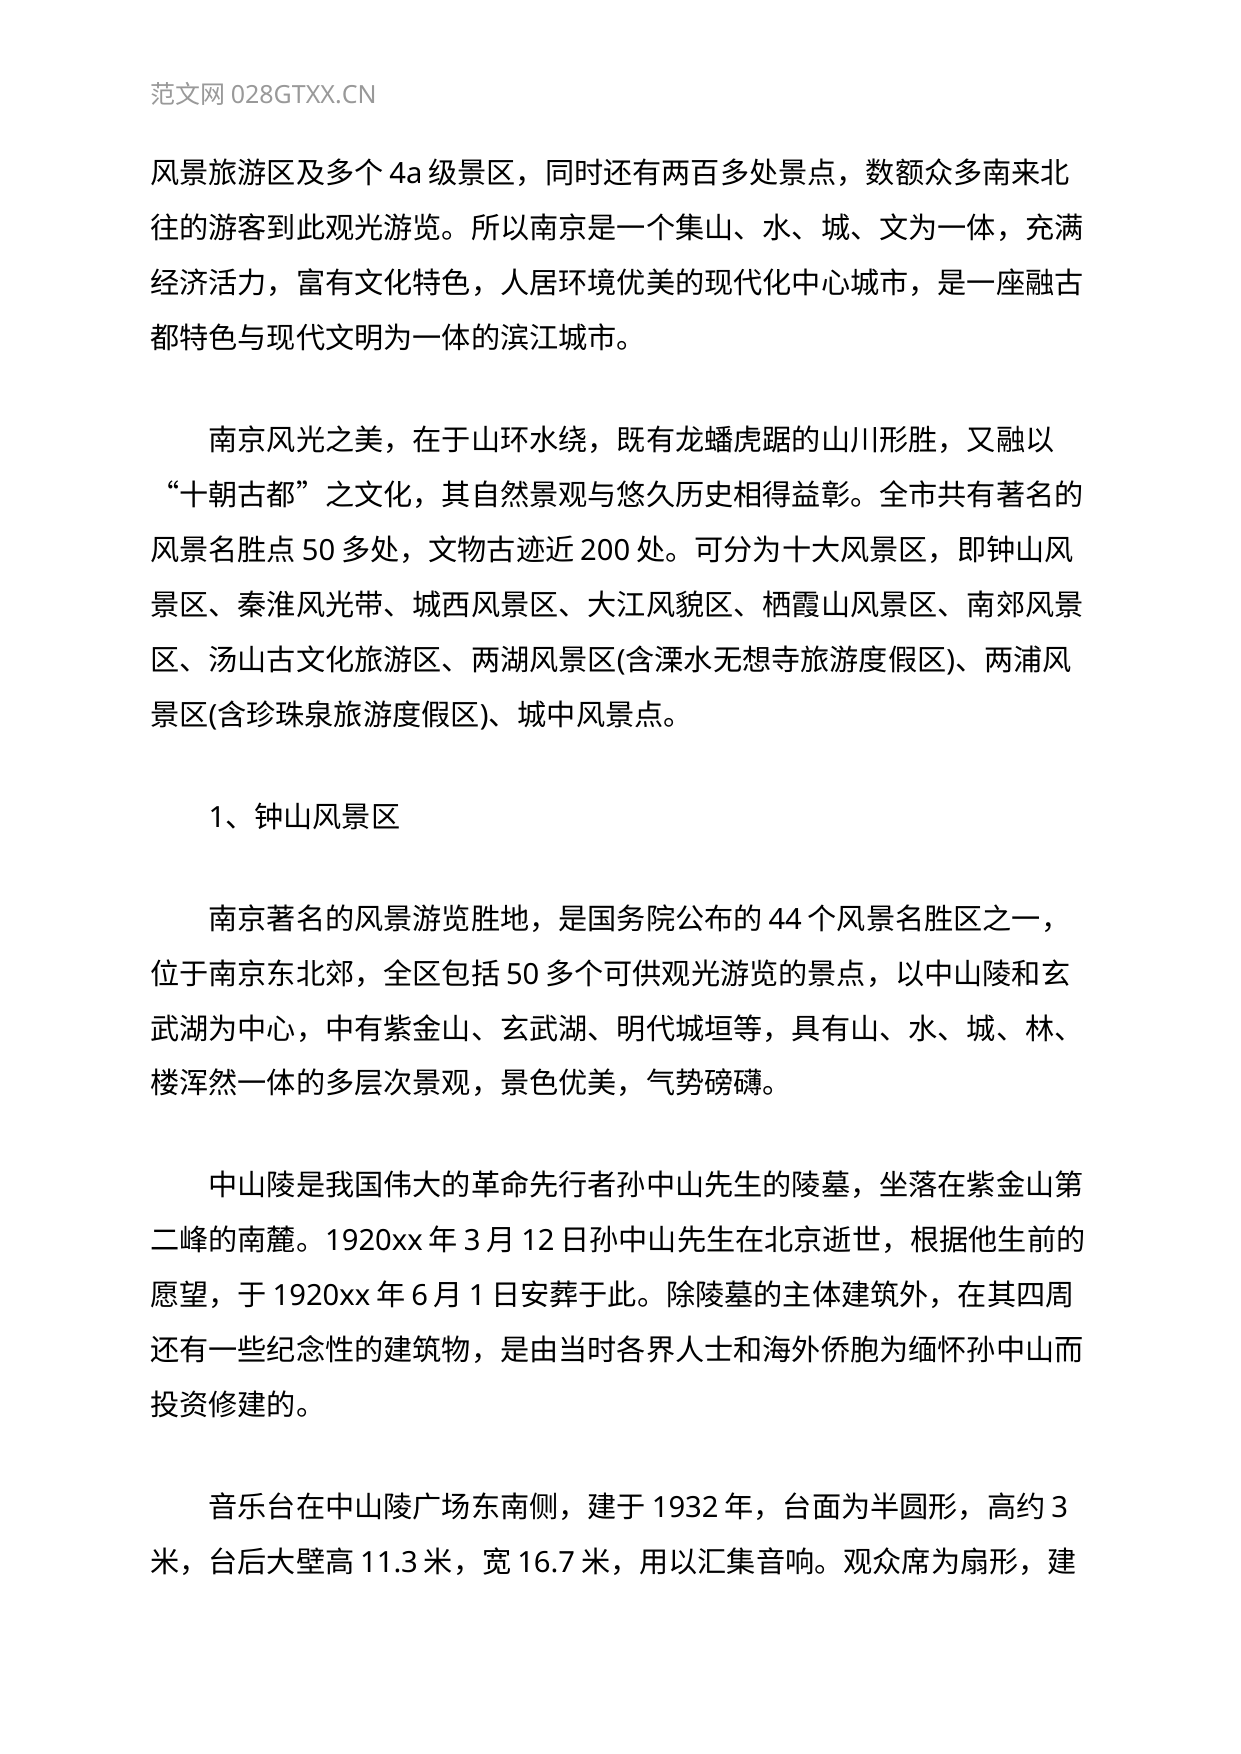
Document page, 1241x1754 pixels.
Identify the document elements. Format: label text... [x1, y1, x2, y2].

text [150, 150, 1090, 357]
text 南京著名的风景游览胜地，是国务院公布的44个风景名胜区之一，位于南京东北郊，全区包括50多个可供观光游览的景点，以中山陵和玄武湖为中心，中有紫金山、玄武湖、明代城垣等，具有山、水、城、林、楼浑然一体的多层次景观，景色优美，气势磅礴。 [150, 895, 1090, 1102]
text 1、钟山风景区 [150, 793, 1090, 836]
text 南京风光之美，在于山环水绕，既有龙蟠虎踞的山川形胜，又融以“十朝古都”之文化，其自然景观与悠久历史相得益彰。全市共有著名的风景名胜点50多处，文物古迹近200处。可分为十大风景区，即钟山风景区、秦淮风光带、城西风景区、大江风貌区、栖霞山风景区、南郊风景区、汤山古文化旅游区、两湖风景区(含溧水无想寺旅游度假区)、两浦风景区(含珍珠泉旅游度假区)、城中风景点。 [150, 417, 1090, 734]
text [150, 1483, 1090, 1581]
text 中山陵是我国伟大的革命先行者孙中山先生的陵墓，坐落在紫金山第二峰的南麓。1920xx年3月12日孙中山先生在北京逝世，根据他生前的愿望，于1920xx年6月1日安葬于此。除陵墓的主体建筑外，在其四周还有一些纪念性的建筑物，是由当时各界人士和海外侨胞为缅怀孙中山而投资修建的。 [150, 1162, 1090, 1424]
